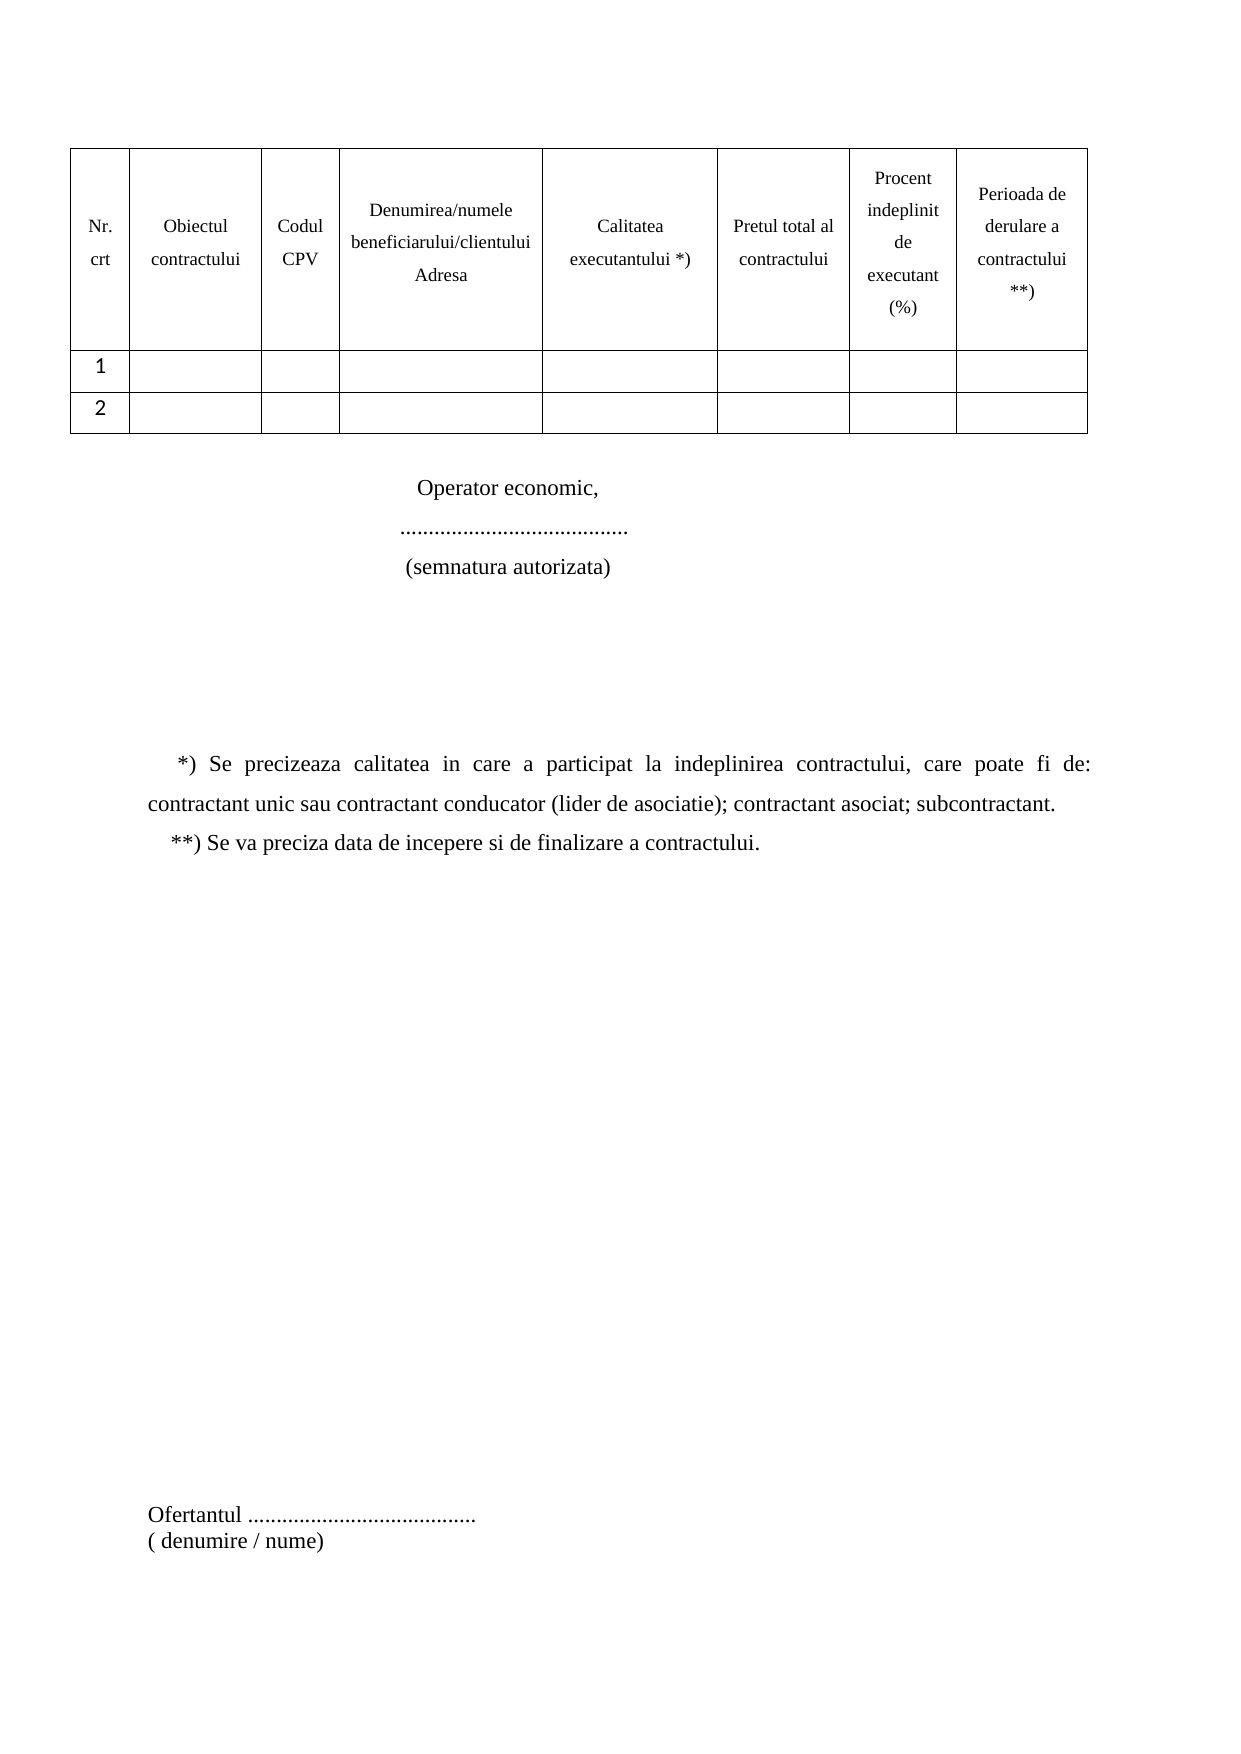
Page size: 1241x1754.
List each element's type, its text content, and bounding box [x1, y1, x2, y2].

table_cell [130, 351, 261, 392]
table_cell [262, 351, 339, 392]
table_cell 1 [71, 351, 129, 392]
text Operator economic, [148, 474, 1093, 500]
table_cell [130, 393, 261, 433]
table_header Perioada de derulare a contractului **) [957, 149, 1087, 350]
text ( denumire / nume) [148, 1527, 1093, 1554]
table_header Procent indeplinit de executant (%) [850, 149, 956, 350]
table_cell [543, 351, 717, 392]
table_header Obiectul contractului [130, 149, 261, 350]
table_cell 2 [71, 393, 129, 433]
table_cell [957, 393, 1087, 433]
table_cell [850, 393, 956, 433]
text *) Se precizeaza calitatea in care a participat la indeplinirea contractului, care poate fi de: contractant unic sau contractant conducator (lider de asociatie); contractant asociat; subcontractant. [148, 750, 1093, 816]
table_cell [850, 351, 956, 392]
table_header Pretul total al contractului [718, 149, 849, 350]
text ........................................ [148, 513, 1093, 539]
table_cell [262, 393, 339, 433]
table_cell [718, 351, 849, 392]
table_header Codul CPV [262, 149, 339, 350]
table_header Calitatea executantului *) [543, 149, 717, 350]
table_cell [340, 351, 542, 392]
table_cell [957, 351, 1087, 392]
table_header Denumirea/numele beneficiarului/clientului Adresa [340, 149, 542, 350]
text Ofertantul ........................................ [148, 1501, 1093, 1527]
table_header Nr. crt [71, 149, 129, 350]
table_cell [340, 393, 542, 433]
table_cell [543, 393, 717, 433]
text **) Se va preciza data de incepere si de finalizare a contractului. [148, 829, 1093, 855]
text (semnatura autorizata) [148, 553, 1093, 579]
table_cell [718, 393, 849, 433]
